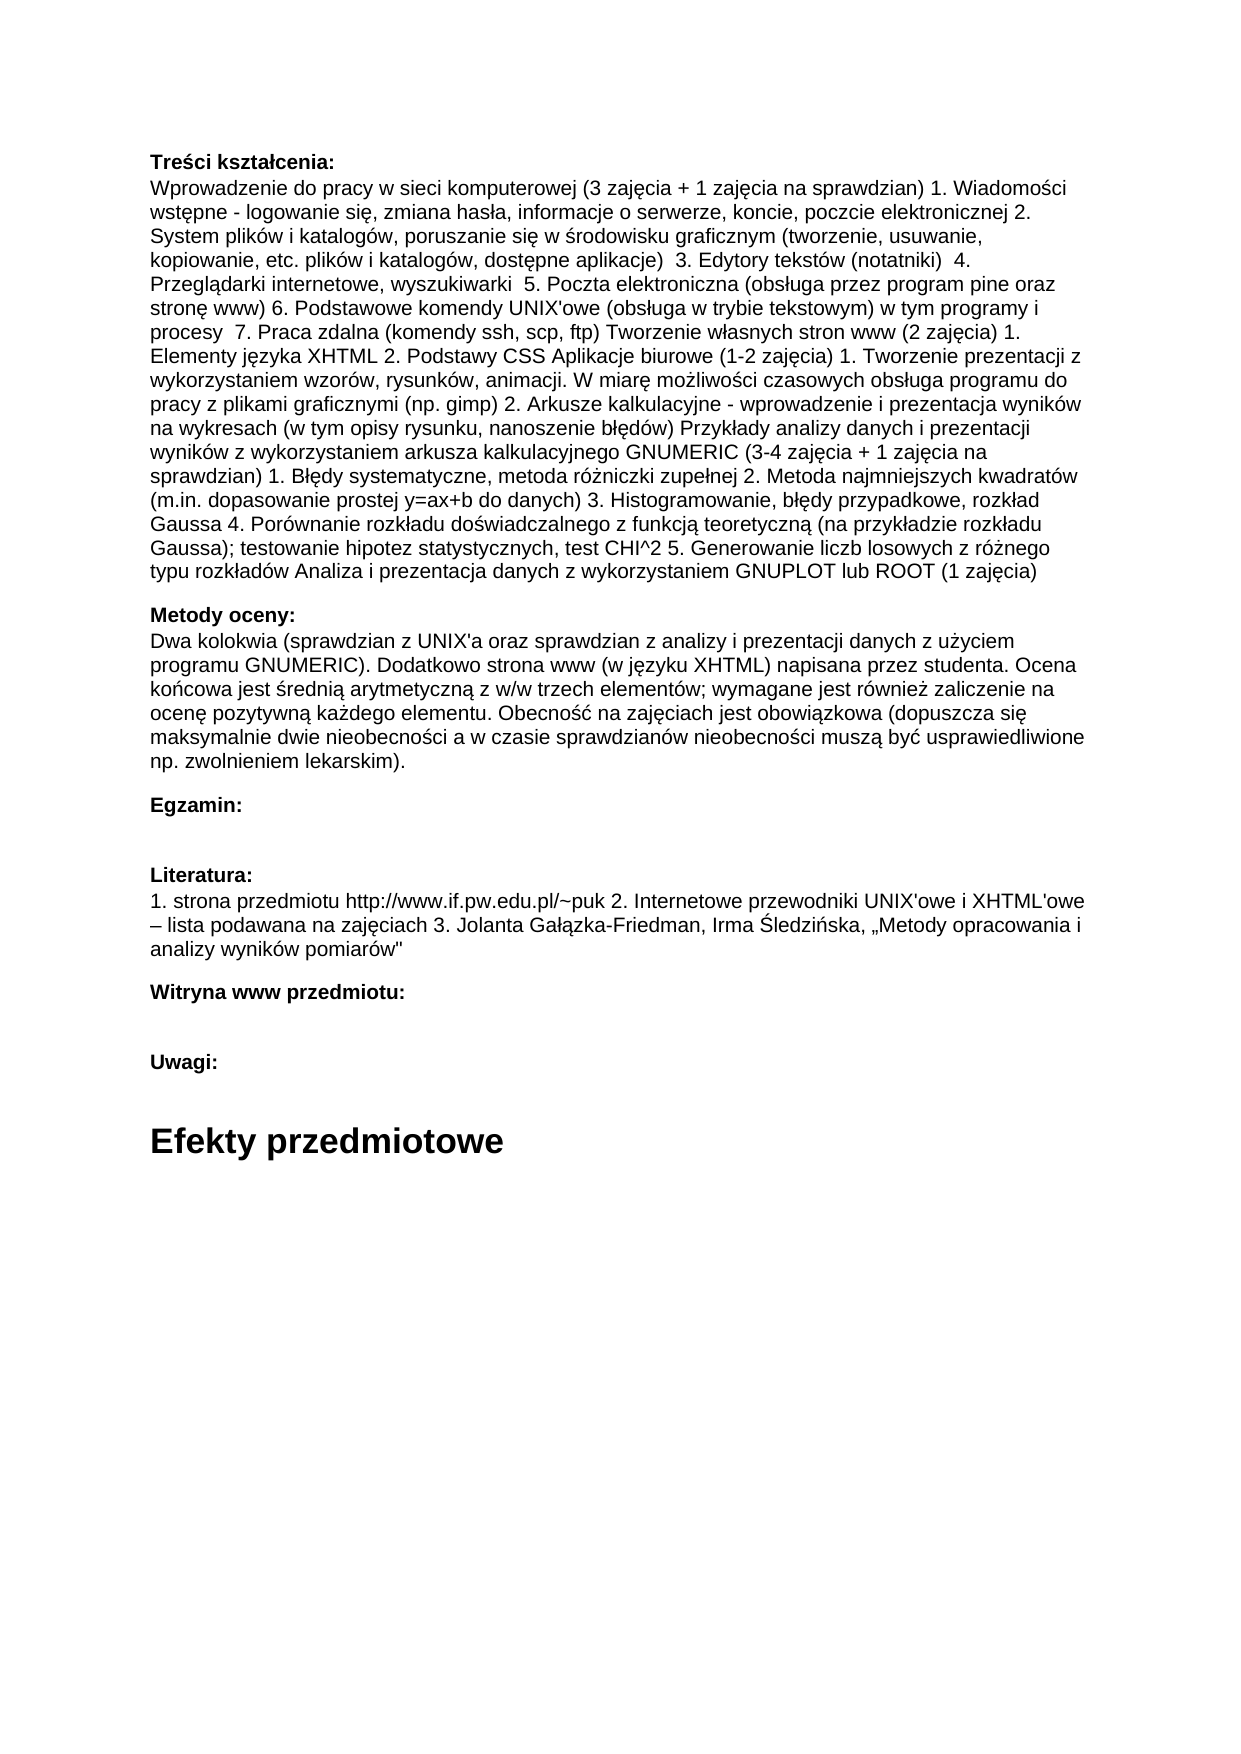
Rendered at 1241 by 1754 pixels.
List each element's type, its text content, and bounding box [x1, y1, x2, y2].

text Dwa kolokwia (sprawdzian z UNIX'a oraz sprawdzian z analizy i prezentacji danych z użyciem programu GNUMERIC). Dodatkowo strona www (w języku XHTML) napisana przez studenta. Ocena końcowa jest średnią arytmetyczną z w/w trzech elementów; wymagane jest również zaliczenie na ocenę pozytywną każdego elementu. Obecność na zajęciach jest obowiązkowa (dopuszcza się maksymalnie dwie nieobecności a w czasie sprawdzianów nieobecności muszą być usprawiedliwione np. zwolnieniem lekarskim). [150, 629, 1090, 773]
subtitle Efekty przedmiotowe [150, 1120, 1090, 1161]
text Metody oceny: [150, 603, 1090, 627]
text Uwagi: [150, 1050, 1090, 1074]
text Egzamin: [150, 793, 1090, 817]
text Literatura: [150, 862, 1090, 886]
text Witryna www przedmiotu: [150, 980, 1090, 1004]
text Treści kształcenia: [150, 150, 1090, 174]
text 1. strona przedmiotu http://www.if.pw.edu.pl/~puk 2. Internetowe przewodniki UNIX'owe i XHTML'owe – lista podawana na zajęciach 3. Jolanta Gałązka-Friedman, Irma Śledzińska, „Metody opracowania i analizy wyników pomiarów" [150, 888, 1090, 960]
text Wprowadzenie do pracy w sieci komputerowej (3 zajęcia + 1 zajęcia na sprawdzian) 1. Wiadomości wstępne - logowanie się, zmiana hasła, informacje o serwerze, koncie, poczcie elektronicznej 2. System plików i katalogów, poruszanie się w środowisku graficznym (tworzenie, usuwanie, kopiowanie, etc. plików i katalogów, dostępne aplikacje) 3. Edytory tekstów (notatniki) 4. Przeglądarki internetowe, wyszukiwarki 5. Poczta elektroniczna (obsługa przez program pine oraz stronę www) 6. Podstawowe komendy UNIX'owe (obsługa w trybie tekstowym) w tym programy i procesy 7. Praca zdalna (komendy ssh, scp, ftp) Tworzenie własnych stron www (2 zajęcia) 1. Elementy języka XHTML 2. Podstawy CSS Aplikacje biurowe (1-2 zajęcia) 1. Tworzenie prezentacji z wykorzystaniem wzorów, rysunków, animacji. W miarę możliwości czasowych obsługa programu do pracy z plikami graficznymi (np. gimp) 2. Arkusze kalkulacyjne - wprowadzenie i prezentacja wyników na wykresach (w tym opisy rysunku, nanoszenie błędów) Przykłady analizy danych i prezentacji wyników z wykorzystaniem arkusza kalkulacyjnego GNUMERIC (3-4 zajęcia + 1 zajęcia na sprawdzian) 1. Błędy systematyczne, metoda różniczki zupełnej 2. Metoda najmniejszych kwadratów (m.in. dopasowanie prostej y=ax+b do danych) 3. Histogramowanie, błędy przypadkowe, rozkład Gaussa 4. Porównanie rozkładu doświadczalnego z funkcją teoretyczną (na przykładzie rozkładu Gaussa); testowanie hipotez statystycznych, test CHI^2 5. Generowanie liczb losowych z różnego typu rozkładów Analiza i prezentacja danych z wykorzystaniem GNUPLOT lub ROOT (1 zajęcia) [150, 176, 1090, 583]
